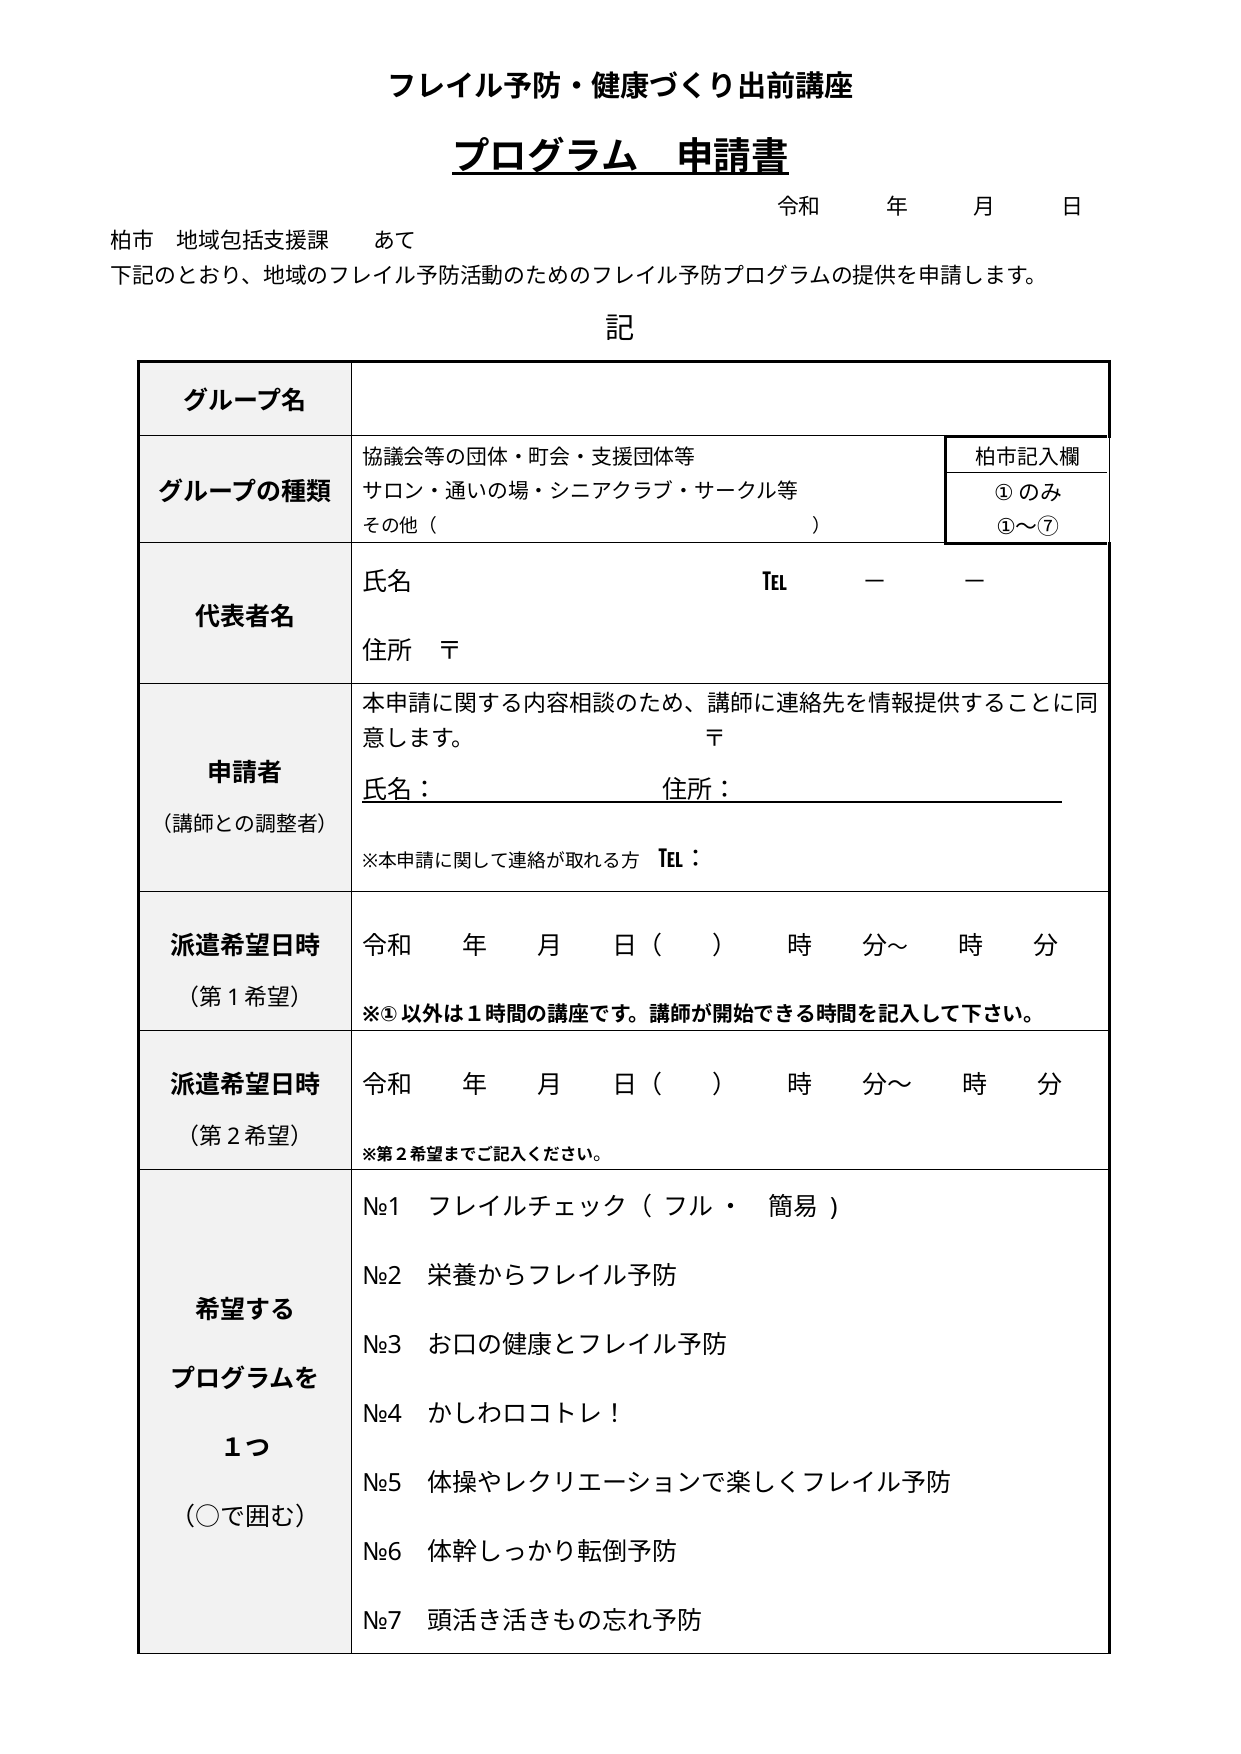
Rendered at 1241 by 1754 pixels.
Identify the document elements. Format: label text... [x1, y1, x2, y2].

table_cell ①のみ ①～⑦ [947, 472, 1109, 542]
table_cell 令和 年 月 日（ ） 時 分～ 時 分 ※第２希望までご記入ください。 [352, 1031, 1108, 1169]
table_cell 派遣希望日時 （第2希望） [140, 1031, 351, 1169]
table_cell 本申請に関する内容相談のため、講師に連絡先を情報提供することに同意します。 〒 氏名： 住所： ※本申請に関して連絡が取れる方 ℡： [352, 684, 1108, 891]
text 記 [89, 291, 1152, 360]
table_cell 希望する プログラムを １つ （○で囲む） [140, 1170, 351, 1653]
table_cell 代表者名 [140, 543, 351, 683]
text フレイル予防・健康づくり出前講座 [89, 49, 1152, 118]
table_header [352, 363, 1108, 435]
table_cell 協議会等の団体・町会・支援団体等 サロン・通いの場・シニアクラブ・サークル等 その他（ ） [352, 436, 944, 542]
table_header グループ名 [140, 363, 351, 435]
text 下記のとおり、地域のフレイル予防活動のためのフレイル予防プログラムの提供を申請します。 [89, 256, 1152, 291]
text プログラム 申請書 [89, 118, 1152, 187]
table_cell 柏市記入欄 [947, 435, 1109, 472]
table_cell 派遣希望日時 （第1希望） [140, 892, 351, 1030]
text 柏市 地域包括支援課 あて [89, 222, 1152, 256]
table_cell №1 フレイルチェック（ フル ・ 簡易 ) №2 栄養からフレイル予防 №3 お口の健康とフレイル予防 №4 かしわロコトレ！ №5 体操やレクリエーションで楽しくフレイル予防 №6 体幹しっかり転倒予防 №7 頭活き活きもの忘れ予防 [352, 1170, 1108, 1653]
table_cell 令和 年 月 日（ ） 時 分～ 時 分 ※①以外は１時間の講座です。講師が開始できる時間を記入して下さい。 [352, 892, 1108, 1030]
table_cell グループの種類 [140, 436, 351, 542]
table_cell 申請者 （講師との調整者） [140, 684, 351, 891]
table_cell 氏名 ℡ － － 住所 〒 [352, 542, 1108, 683]
text 令和 年 月 日 [89, 187, 1083, 222]
